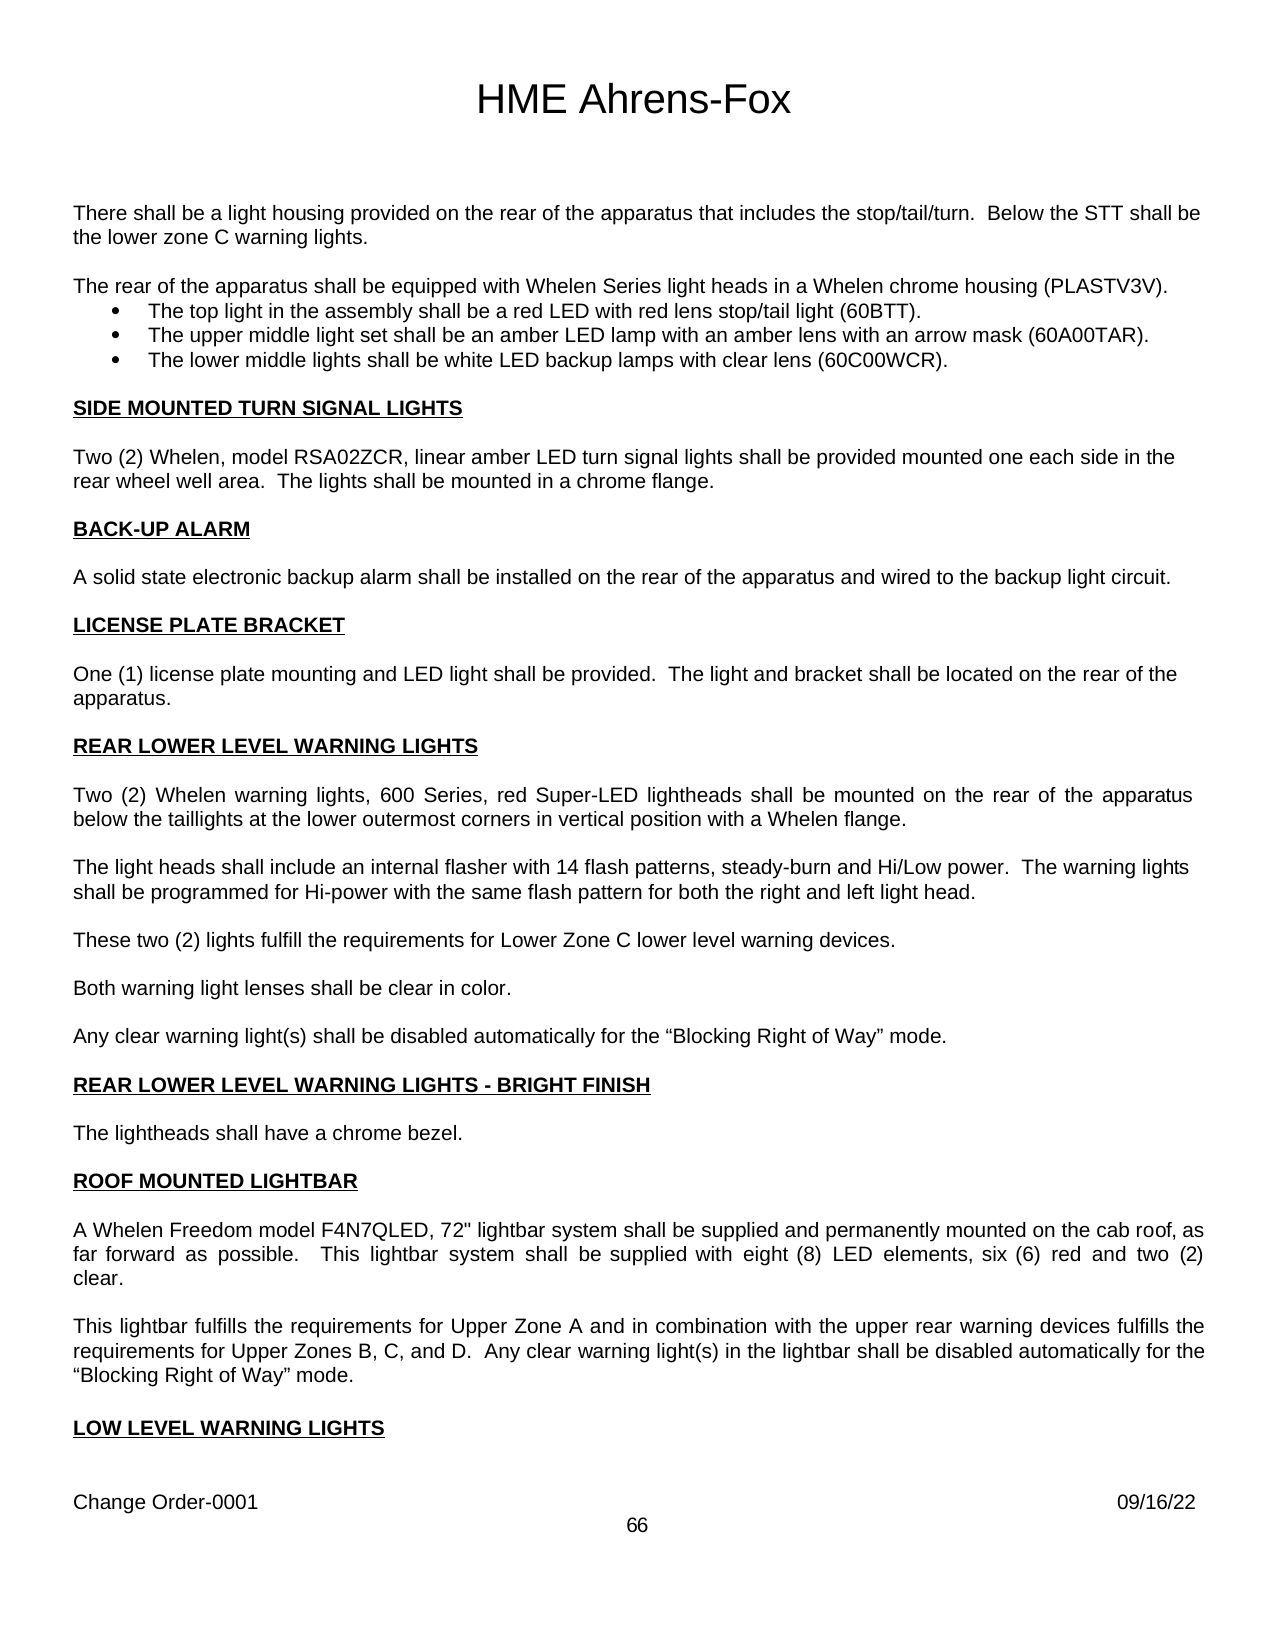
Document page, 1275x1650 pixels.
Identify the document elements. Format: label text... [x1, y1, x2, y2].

text The rear of the apparatus shall be equipped with Whelen Series light heads in a Whelen chrome housing (PLASTV3V). [73, 274, 1223, 298]
text The light heads shall include an internal flasher with 14 flash patterns, steady-burn and Hi/Low power. The warning lights shall be programmed for Hi-power with the same flash pattern for both the right and left light head. [73, 855, 1205, 904]
text REAR LOWER LEVEL WARNING LIGHTS [73, 735, 1223, 759]
text Change Order-0001 09/16/22 [73, 1491, 1223, 1514]
text Two (2) Whelen, model RSA02ZCR, linear amber LED turn signal lights shall be provided mounted one each side in the rear wheel well area. The lights shall be mounted in a chrome flange. [73, 445, 1205, 493]
text  The upper middle light set shall be an amber LED lamp with an amber lens with an arrow mask (60A00TAR).  The lower middle lights shall be white LED backup lamps with clear lens (60C00WCR). [112, 323, 1205, 372]
text HME Ahrens-Fox [476, 76, 1223, 123]
text REAR LOWER LEVEL WARNING LIGHTS - BRIGHT FINISH [73, 1074, 1223, 1097]
text Any clear warning light(s) shall be disabled automatically for the “Blocking Right of Way” mode. [73, 1025, 1223, 1049]
text A solid state electronic backup alarm shall be installed on the rear of the apparatus and wired to the backup light circuit. [73, 566, 1223, 589]
text A Whelen Freedom model F4N7QLED, 72" lightbar system shall be supplied and permanently mounted on the cab roof, as far forward as possible. This lightbar system shall be supplied with eight (8) LED elements, six (6) red and two (2) clear. [73, 1218, 1205, 1290]
text LICENSE PLATE BRACKET [73, 614, 1223, 637]
text There shall be a light housing provided on the rear of the apparatus that includes the stop/tail/turn. Below the STT shall be the lower zone C warning lights. [73, 201, 1205, 249]
text This lightbar fulfills the requirements for Upper Zone A and in combination with the upper rear warning devices fulfills the requirements for Upper Zones B, C, and D. Any clear warning light(s) in the lightbar shall be disabled automatically for the “Blocking Right of Way” mode. [73, 1314, 1205, 1388]
text LOW LEVEL WARNING LIGHTS [73, 1417, 1223, 1440]
text One (1) license plate mounting and LED light shall be provided. The light and bracket shall be located on the rear of the apparatus. [73, 661, 1205, 710]
text SIDE MOUNTED TURN SIGNAL LIGHTS [73, 397, 1223, 420]
text The lightheads shall have a chrome bezel. [73, 1122, 1223, 1145]
text Two (2) Whelen warning lights, 600 Series, red Super-LED lightheads shall be mounted on the rear of the apparatus below the taillights at the lower outermost corners in vertical position with a Whelen flange. [73, 783, 1205, 831]
text These two (2) lights fulfill the requirements for Lower Zone C lower level warning devices. [73, 929, 1223, 952]
text ROOF MOUNTED LIGHTBAR [73, 1170, 1223, 1193]
text  The top light in the assembly shall be a red LED with red lens stop/tail light (60BTT). [112, 298, 1223, 323]
text BACK-UP ALARM [73, 518, 1223, 541]
text 66 [616, 1514, 648, 1537]
text Both warning light lenses shall be clear in color. [73, 977, 1223, 1000]
